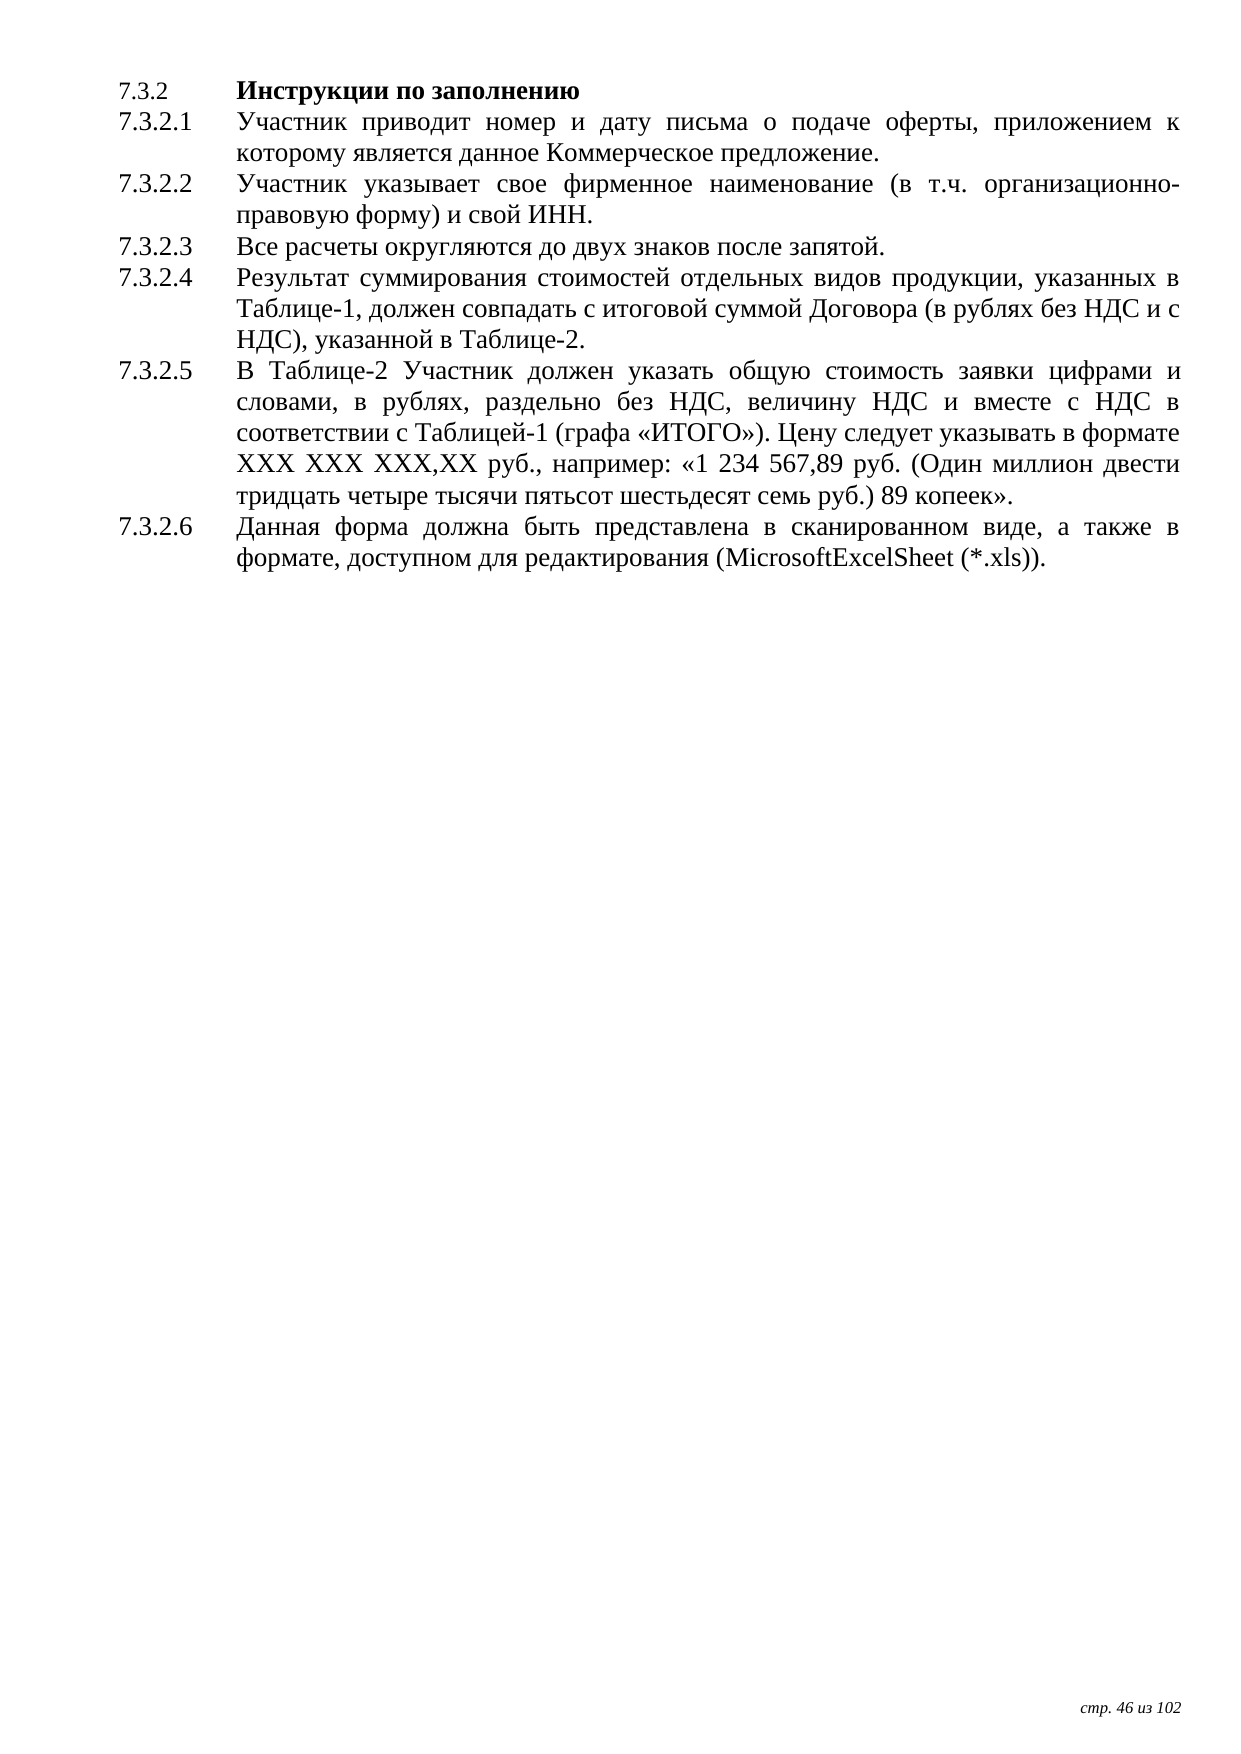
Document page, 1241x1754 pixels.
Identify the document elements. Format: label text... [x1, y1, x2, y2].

text Данная форма должна быть представлена в сканированном виде, а также в формате, доступном для редактирования (MicrosoftExcelSheet (*.xls)). [118, 510, 1181, 572]
text Результат суммирования стоимостей отдельных видов продукции, указанных в Таблице-1, должен совпадать с итоговой суммой Договора (в рублях без НДС и с НДС), указанной в Таблице-2. [118, 261, 1181, 354]
text Участник указывает свое фирменное наименование (в т.ч. организационно-правовую форму) и свой ИНН. [118, 167, 1181, 229]
text Участник приводит номер и дату письма о подаче оферты, приложением к которому является данное Коммерческое предложение. [118, 105, 1181, 167]
text Все расчеты округляются до двух знаков после запятой. [118, 229, 1181, 261]
text В Таблице-2 Участник должен указать общую стоимость заявки цифрами и словами, в рублях, раздельно без НДС, величину НДС и вместе с НДС в соответствии с Таблицей-1 (графа «ИТОГО»). Цену следует указывать в формате ХХХ ХХХ ХХХ,ХХ руб., например: «1 234 567,89 руб. (Один миллион двести тридцать четыре тысячи пятьсот шестьдесят семь руб.) 89 копеек». [118, 354, 1181, 510]
text Инструкции по заполнению [118, 74, 1181, 105]
